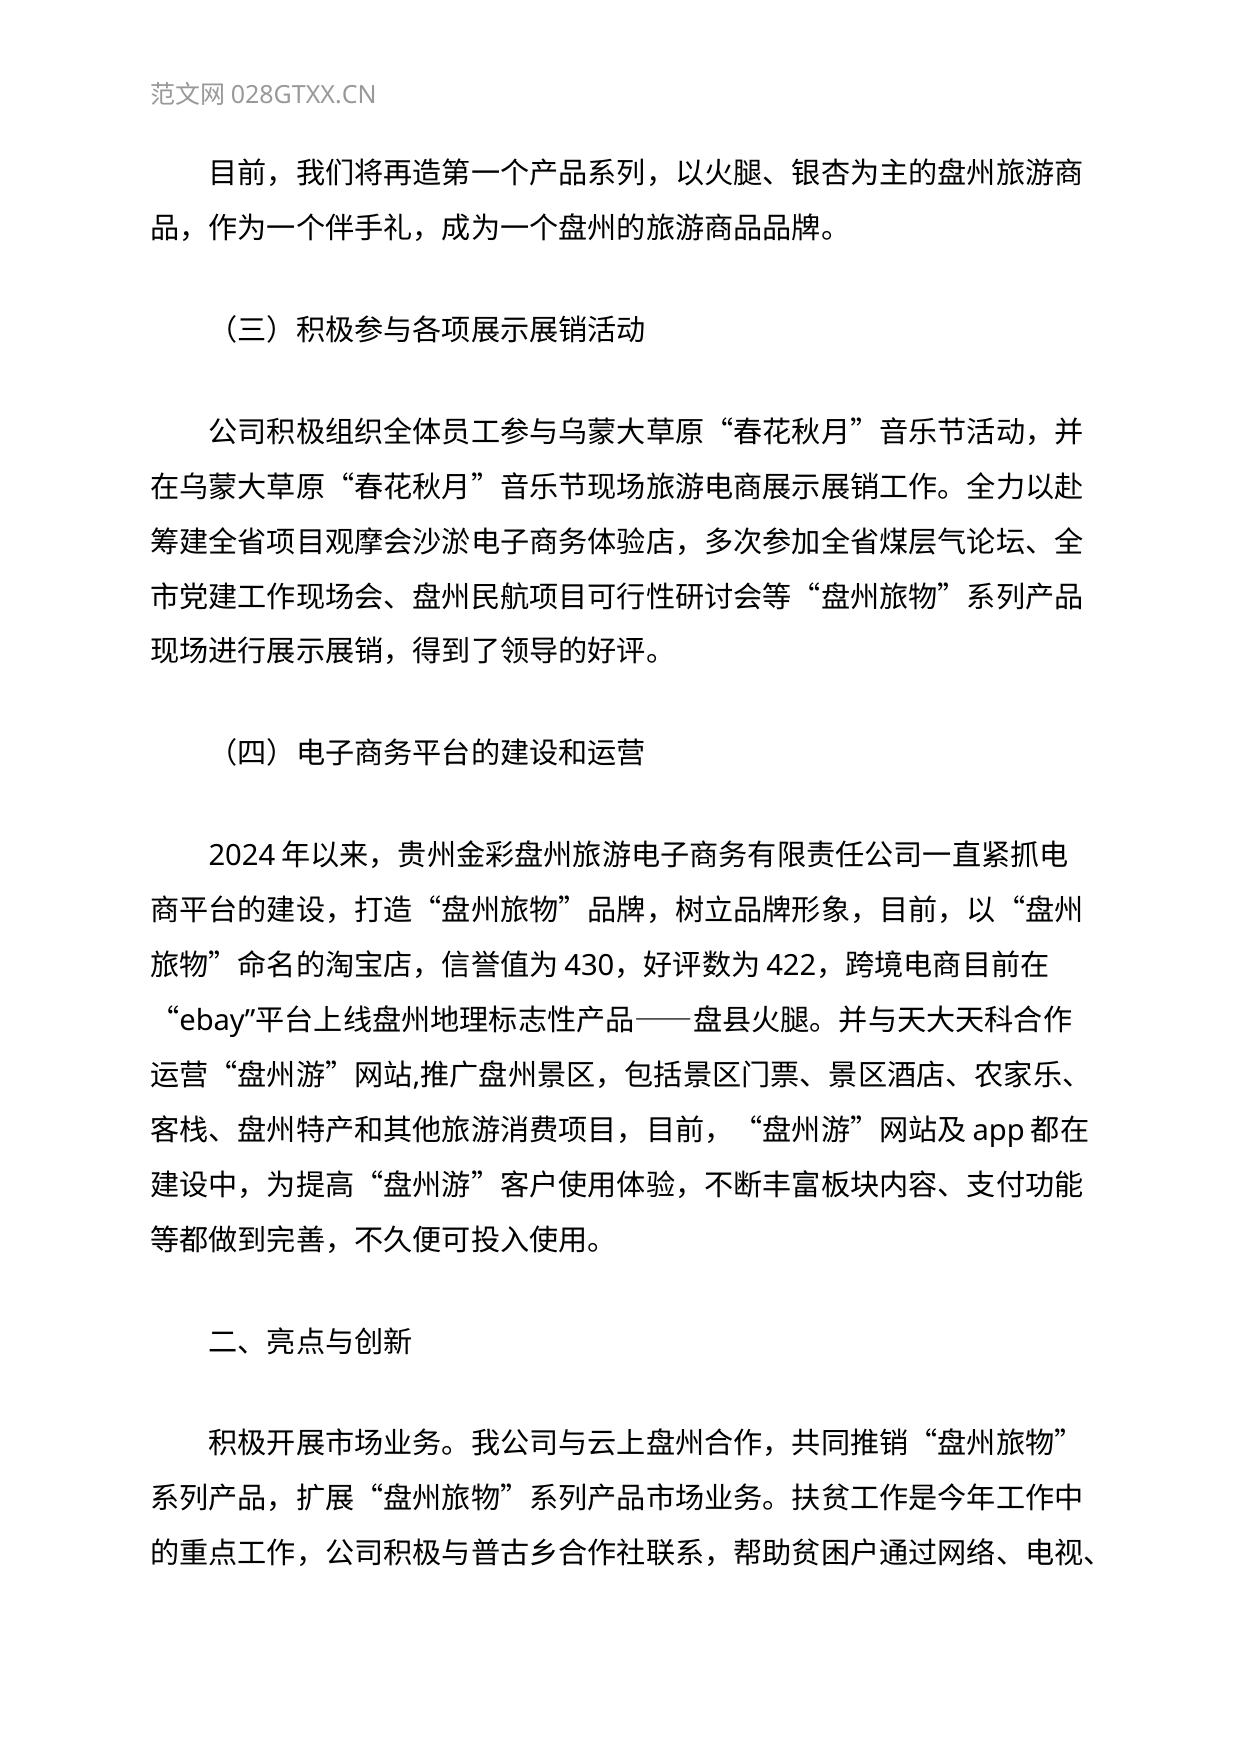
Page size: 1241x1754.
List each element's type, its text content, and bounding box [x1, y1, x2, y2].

text （三）积极参与各项展示展销活动 [150, 307, 1090, 349]
text 目前，我们将再造第一个产品系列，以火腿、银杏为主的盘州旅游商品，作为一个伴手礼，成为一个盘州的旅游商品品牌。 [150, 150, 1090, 247]
text 2024年以来，贵州金彩盘州旅游电子商务有限责任公司一直紧抓电商平台的建设，打造“盘州旅物”品牌，树立品牌形象，目前，以“盘州旅物”命名的淘宝店，信誉值为430，好评数为422，跨境电商目前在“ebay”平台上线盘州地理标志性产品——盘县火腿。并与天大天科合作运营“盘州游”网站,推广盘州景区，包括景区门票、景区酒店、农家乐、客栈、盘州特产和其他旅游消费项目，目前，“盘州游”网站及app都在建设中，为提高“盘州游”客户使用体验，不断丰富板块内容、支付功能等都做到完善，不久便可投入使用。 [150, 832, 1090, 1259]
text 公司积极组织全体员工参与乌蒙大草原“春花秋月”音乐节活动，并在乌蒙大草原“春花秋月”音乐节现场旅游电商展示展销工作。全力以赴筹建全省项目观摩会沙淤电子商务体验店，多次参加全省煤层气论坛、全市党建工作现场会、盘州民航项目可行性研讨会等“盘州旅物”系列产品现场进行展示展销，得到了领导的好评。 [150, 408, 1090, 670]
text 二、亮点与创新 [150, 1318, 1090, 1360]
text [150, 1420, 1090, 1572]
text （四）电子商务平台的建设和运营 [150, 730, 1090, 772]
